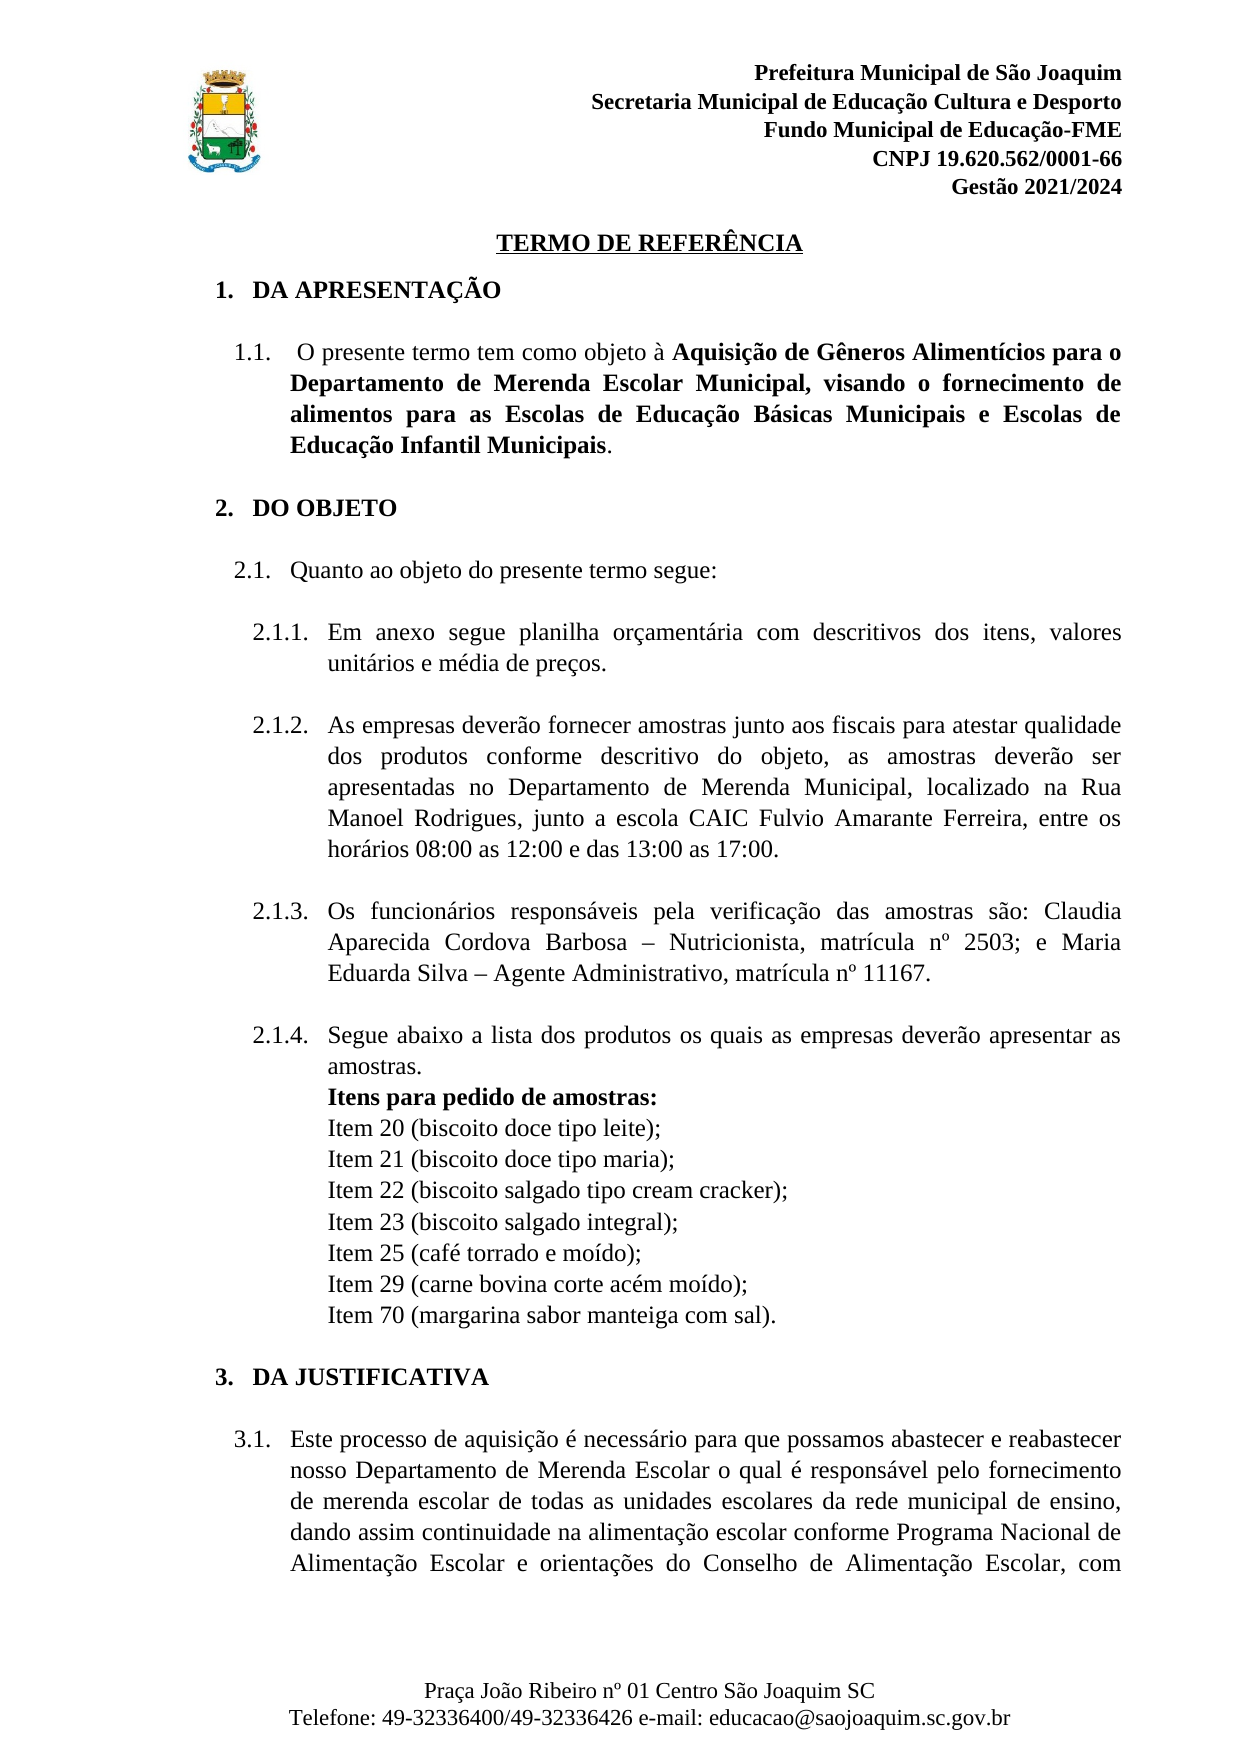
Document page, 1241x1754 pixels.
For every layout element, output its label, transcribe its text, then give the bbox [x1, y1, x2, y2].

list Item 21 (biscoito doce tipo maria); [327, 1144, 1122, 1173]
list Item 22 (biscoito salgado tipo cream cracker); [327, 1176, 1122, 1204]
list Item 70 (margarina sabor manteiga com sal). [327, 1300, 1122, 1328]
list DA JUSTIFICATIVA [215, 1362, 1122, 1391]
list Item 25 (café torrado e moído); [327, 1238, 1122, 1266]
list Segue abaixo a lista dos produtos os quais as empresas deverão apresentar as amostras. [252, 1020, 1122, 1080]
text TERMO DE REFERÊNCIA [177, 228, 1122, 256]
list Item 23 (biscoito salgado integral); [327, 1207, 1122, 1235]
list Os funcionários responsáveis pela verificação das amostras são: Claudia Aparecida Cordova Barbosa – Nutricionista, matrícula nº 2503; e Maria Eduarda Silva – Agente Administrativo, matrícula nº 11167. [252, 896, 1122, 987]
list Item 29 (carne bovina corte acém moído); [327, 1269, 1122, 1297]
list DO OBJETO [215, 493, 1122, 521]
list DA APRESENTAÇÃO [215, 275, 1122, 304]
list Itens para pedido de amostras: [327, 1082, 1122, 1111]
list Quanto ao objeto do presente termo segue: [233, 555, 1122, 583]
list O presente termo tem como objeto à Aquisição de Gêneros Alimentícios para o Departamento de Merenda Escolar Municipal, visando o fornecimento de alimentos para as Escolas de Educação Básicas Municipais e Escolas de Educação Infantil Municipais. [233, 337, 1122, 459]
list As empresas deverão fornecer amostras junto aos fiscais para atestar qualidade dos produtos conforme descritivo do objeto, as amostras deverão ser apresentadas no Departamento de Merenda Municipal, localizado na Rua Manoel Rodrigues, junto a escola CAIC Fulvio Amarante Ferreira, entre os horários 08:00 as 12:00 e das 13:00 as 17:00. [252, 710, 1122, 863]
list Item 20 (biscoito doce tipo leite); [327, 1113, 1122, 1142]
list Em anexo segue planilha orçamentária com descritivos dos itens, valores unitários e média de preços. [252, 617, 1122, 677]
picture [177, 60, 278, 180]
